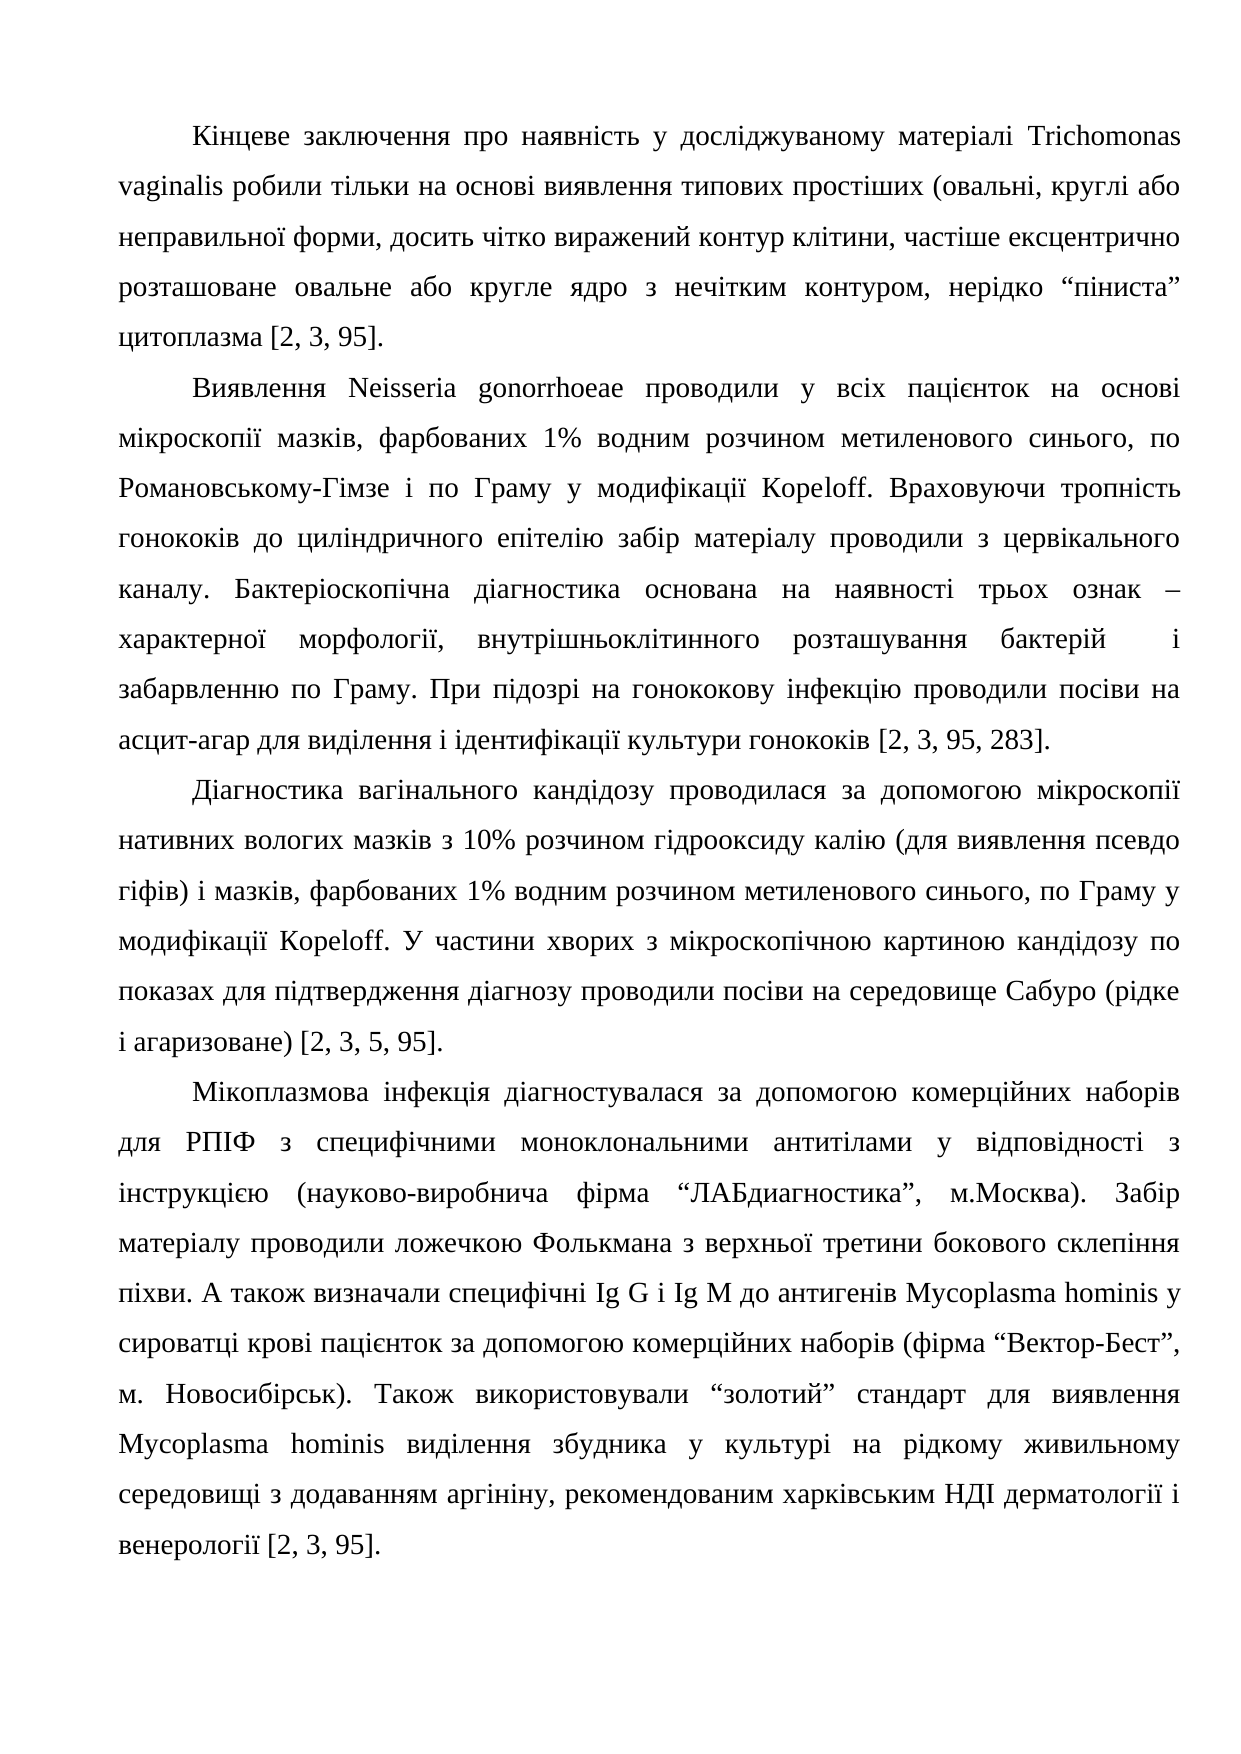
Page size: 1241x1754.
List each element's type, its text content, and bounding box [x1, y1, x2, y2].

text Діагностика вагінального кандідозу проводилася за допомогою мікроскопії нативних вологих мазків з 10% розчином гідрооксиду калію (для виявлення псевдо гіфів) і мазків, фарбованих 1% водним розчином метиленового синього, по Граму у модифікації Кореloff. У частини хворих з мікроскопічною картиною кандідозу по показах для підтвердження діагнозу проводили посіви на середовище Сабуро (рідке і агаризоване) [2, 3, 5, 95]. [118, 772, 1181, 1057]
text Кінцеве заключення про наявність у досліджуваному матеріалі Trichomonas vaginalis робили тільки на основі виявлення типових простіших (овальні, круглі або неправильної форми, досить чітко виражений контур клітини, частіше ексцентрично розташоване овальне або кругле ядро з нечітким контуром, нерідко “піниста” цитоплазма [2, 3, 95]. [118, 118, 1181, 353]
text Виявлення Neisseria gonorrhoeae проводили у всіх пацієнток на основі мікроскопії мазків, фарбованих 1% водним розчином метиленового синього, по Романовському-Гімзе і по Граму у модифікації Кореloff. Враховуючи тропність гонококів до циліндричного епітелію забір матеріалу проводили з цервікального каналу. Бактеріоскопічна діагностика основана на наявності трьох ознак – характерної морфології, внутрішньоклітинного розташування бактерій і забарвленню по Граму. При підозрі на гонококову інфекцію проводили посіви на асцит-агар для виділення і ідентифікації культури гонококів [2, 3, 95, 283]. [118, 370, 1181, 755]
text Мікоплазмова інфекція діагностувалася за допомогою комерційних наборів для РПІФ з специфічними моноклональними антитілами у відповідності з інструкцією (науково-виробнича фірма “ЛАБдиагностика”, м.Москва). Забір матеріалу проводили ложечкою Фолькмана з верхньої третини бокового склепіння піхви. А також визначали специфічні Ig G і Ig M до антигенів Mycoplasma hominis у сироватці крові пацієнток за допомогою комерційних наборів (фірма “Вектор-Бест”, м. Новосибірськ). Також використовували “золотий” стандарт для виявлення Mycoplasma hominis виділення збудника у культурі на рідкому живильному середовищі з додаванням аргініну, рекомендованим харківським НДІ дерматології і венерології [2, 3, 95]. [118, 1074, 1181, 1560]
